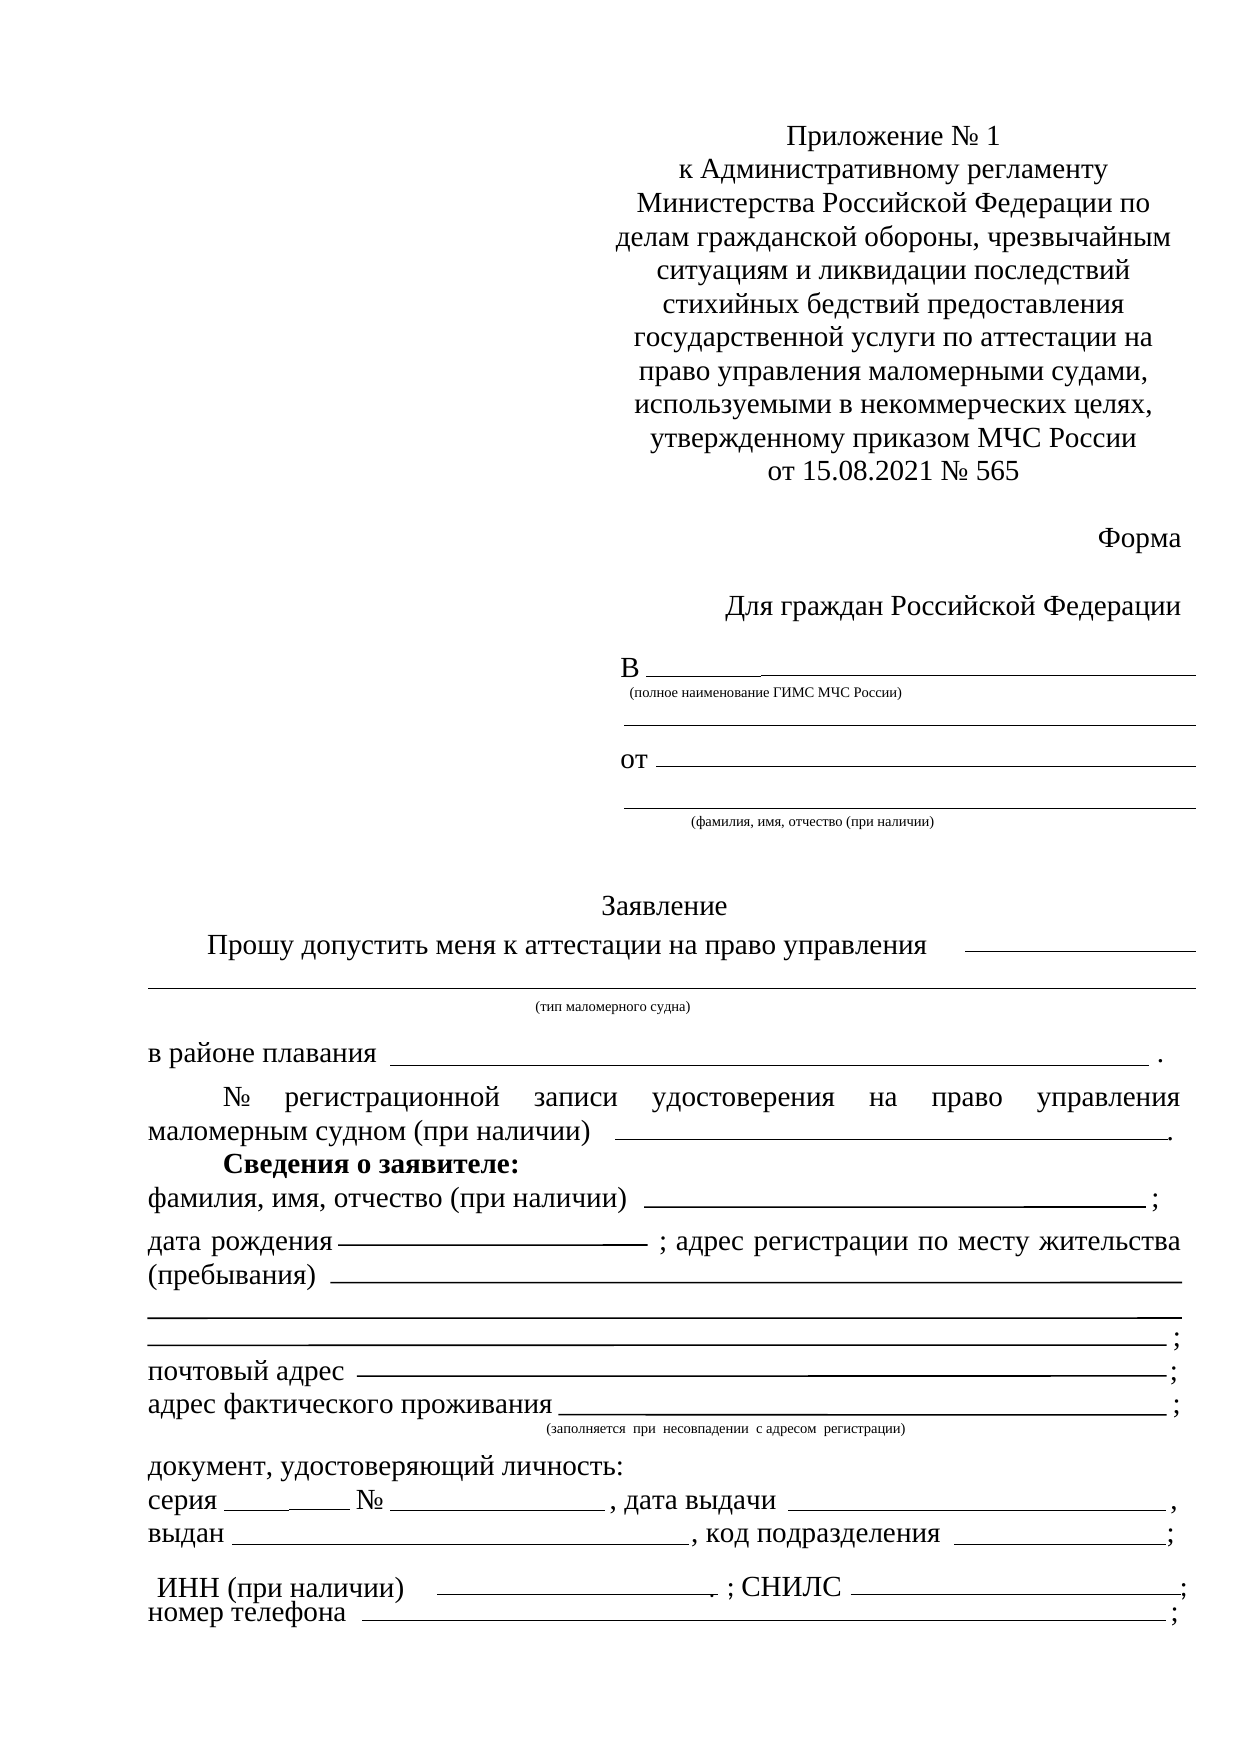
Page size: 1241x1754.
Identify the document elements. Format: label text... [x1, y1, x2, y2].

text Заявление [148, 888, 1181, 921]
text Сведения о заявителе: [148, 1146, 1181, 1180]
text Для граждан Российской Федерации [561, 588, 1181, 621]
text документ, удостоверяющий личность: [148, 1448, 1181, 1482]
text номер телефона ; [148, 1549, 1181, 1627]
text от [620, 741, 1181, 774]
text (заполняется при несовпадении с адресом регистрации) [148, 1420, 1181, 1448]
text В [620, 650, 1181, 683]
text (полное наименование ГИМС МЧС России) [148, 683, 1181, 712]
text дата рождения ; адрес регистрации по месту жительства (пребывания) [148, 1223, 1181, 1290]
text фамилия, имя, отчество (при наличии) ; [148, 1180, 1166, 1213]
text к Административному регламенту Министерства Российской Федерации по делам гражданской обороны, чрезвычайным ситуациям и ликвидации последствий стихийных бедствий предоставления государственной услуги по аттестации на право управления маломерными судами, используемыми в некоммерческих целях, утвержденному приказом МЧС России от 15.08.2021 № 565 [606, 152, 1181, 487]
text ; [148, 1319, 1181, 1353]
text № регистрационной записи удостоверения на право управления маломерным судном (при наличии) . [148, 1079, 1181, 1146]
text в районе плавания . [148, 1036, 1166, 1069]
text Прошу допустить меня к аттестации на право управления [148, 927, 1181, 961]
text (фамилия, имя, отчество (при наличии) [148, 813, 1181, 842]
text адрес фактического проживания ; [148, 1386, 1181, 1420]
text Приложение № 1 [606, 118, 1181, 152]
text (тип маломерного судна) [148, 998, 1166, 1027]
text серия № , дата выдачи , [148, 1482, 1181, 1516]
text почтовый адрес ; [148, 1353, 1181, 1386]
text выдан , код подразделения ; [148, 1516, 1181, 1549]
text Форма [561, 521, 1181, 554]
